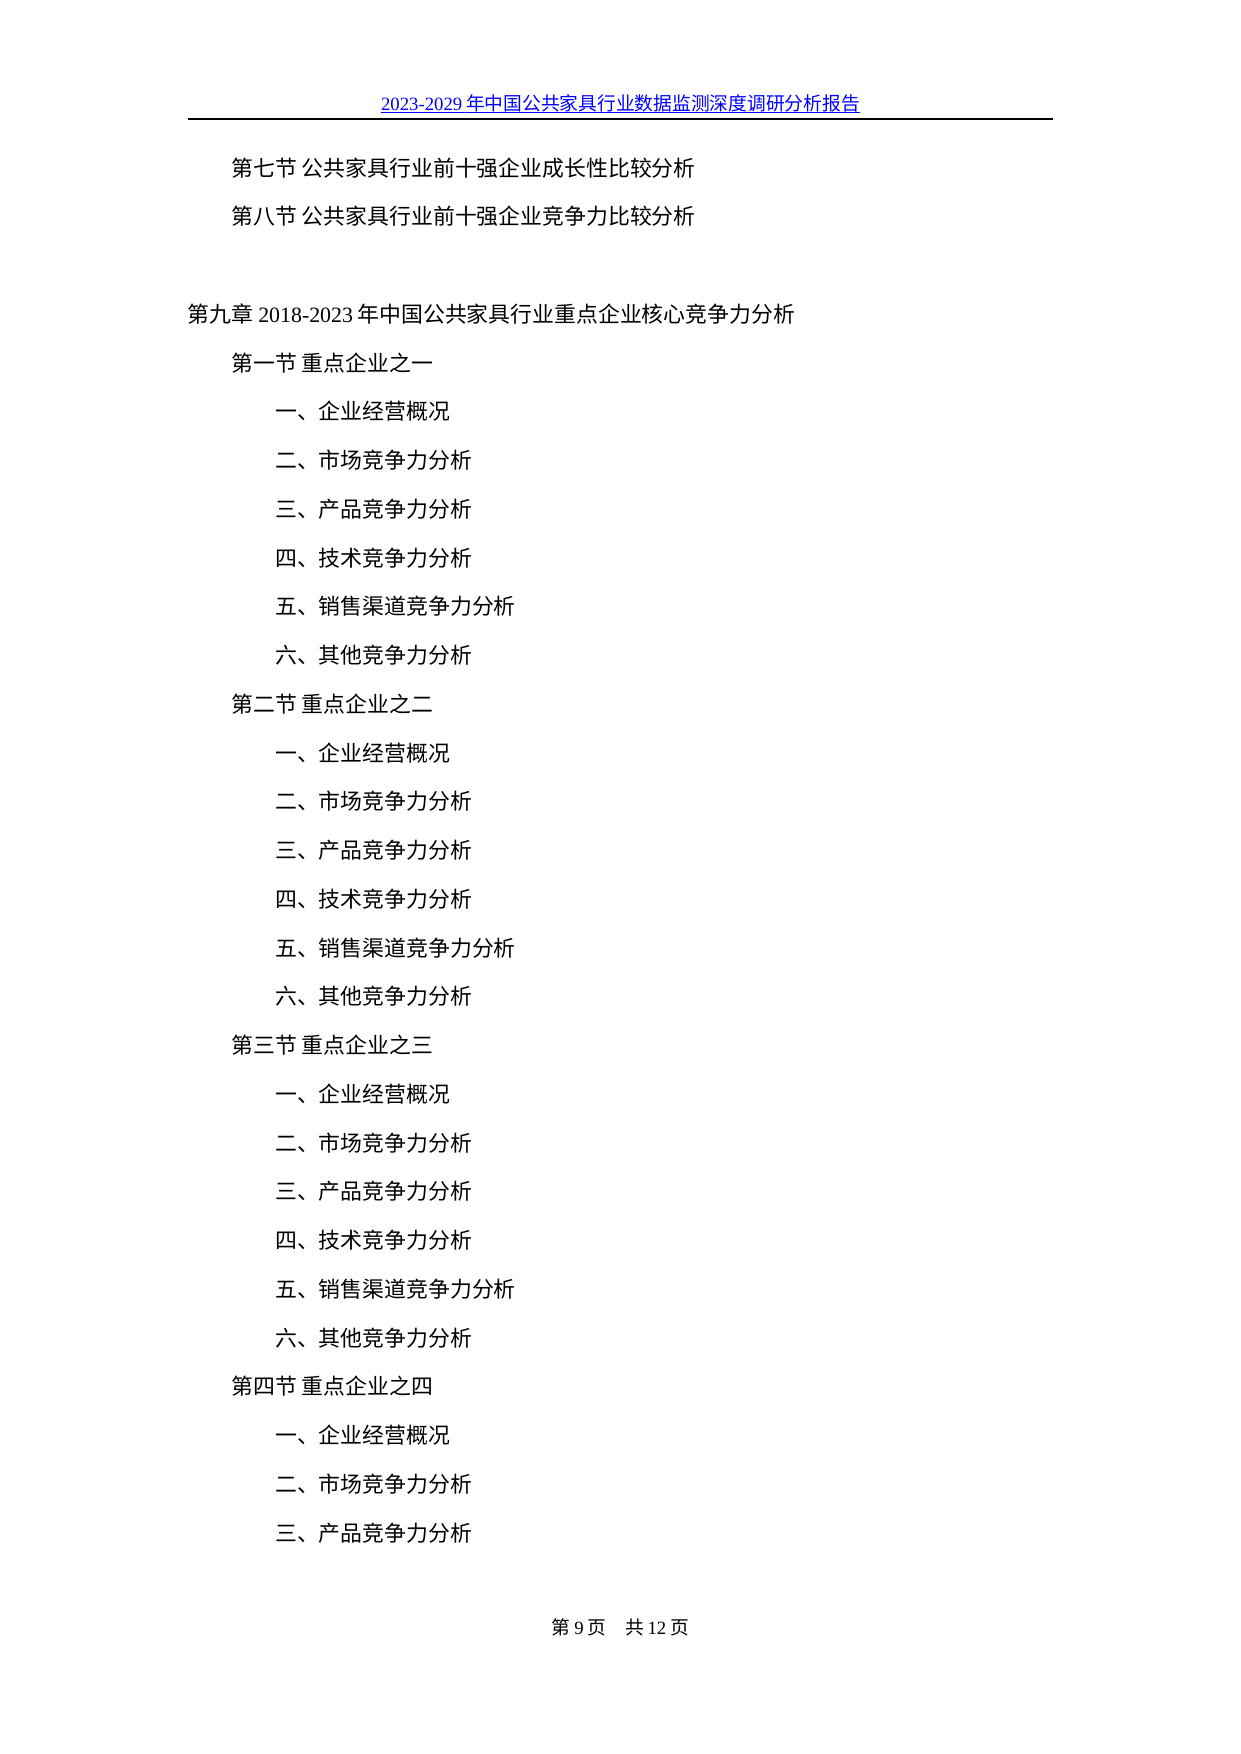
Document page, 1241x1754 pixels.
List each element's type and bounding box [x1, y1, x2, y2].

text [187, 150, 1053, 1548]
